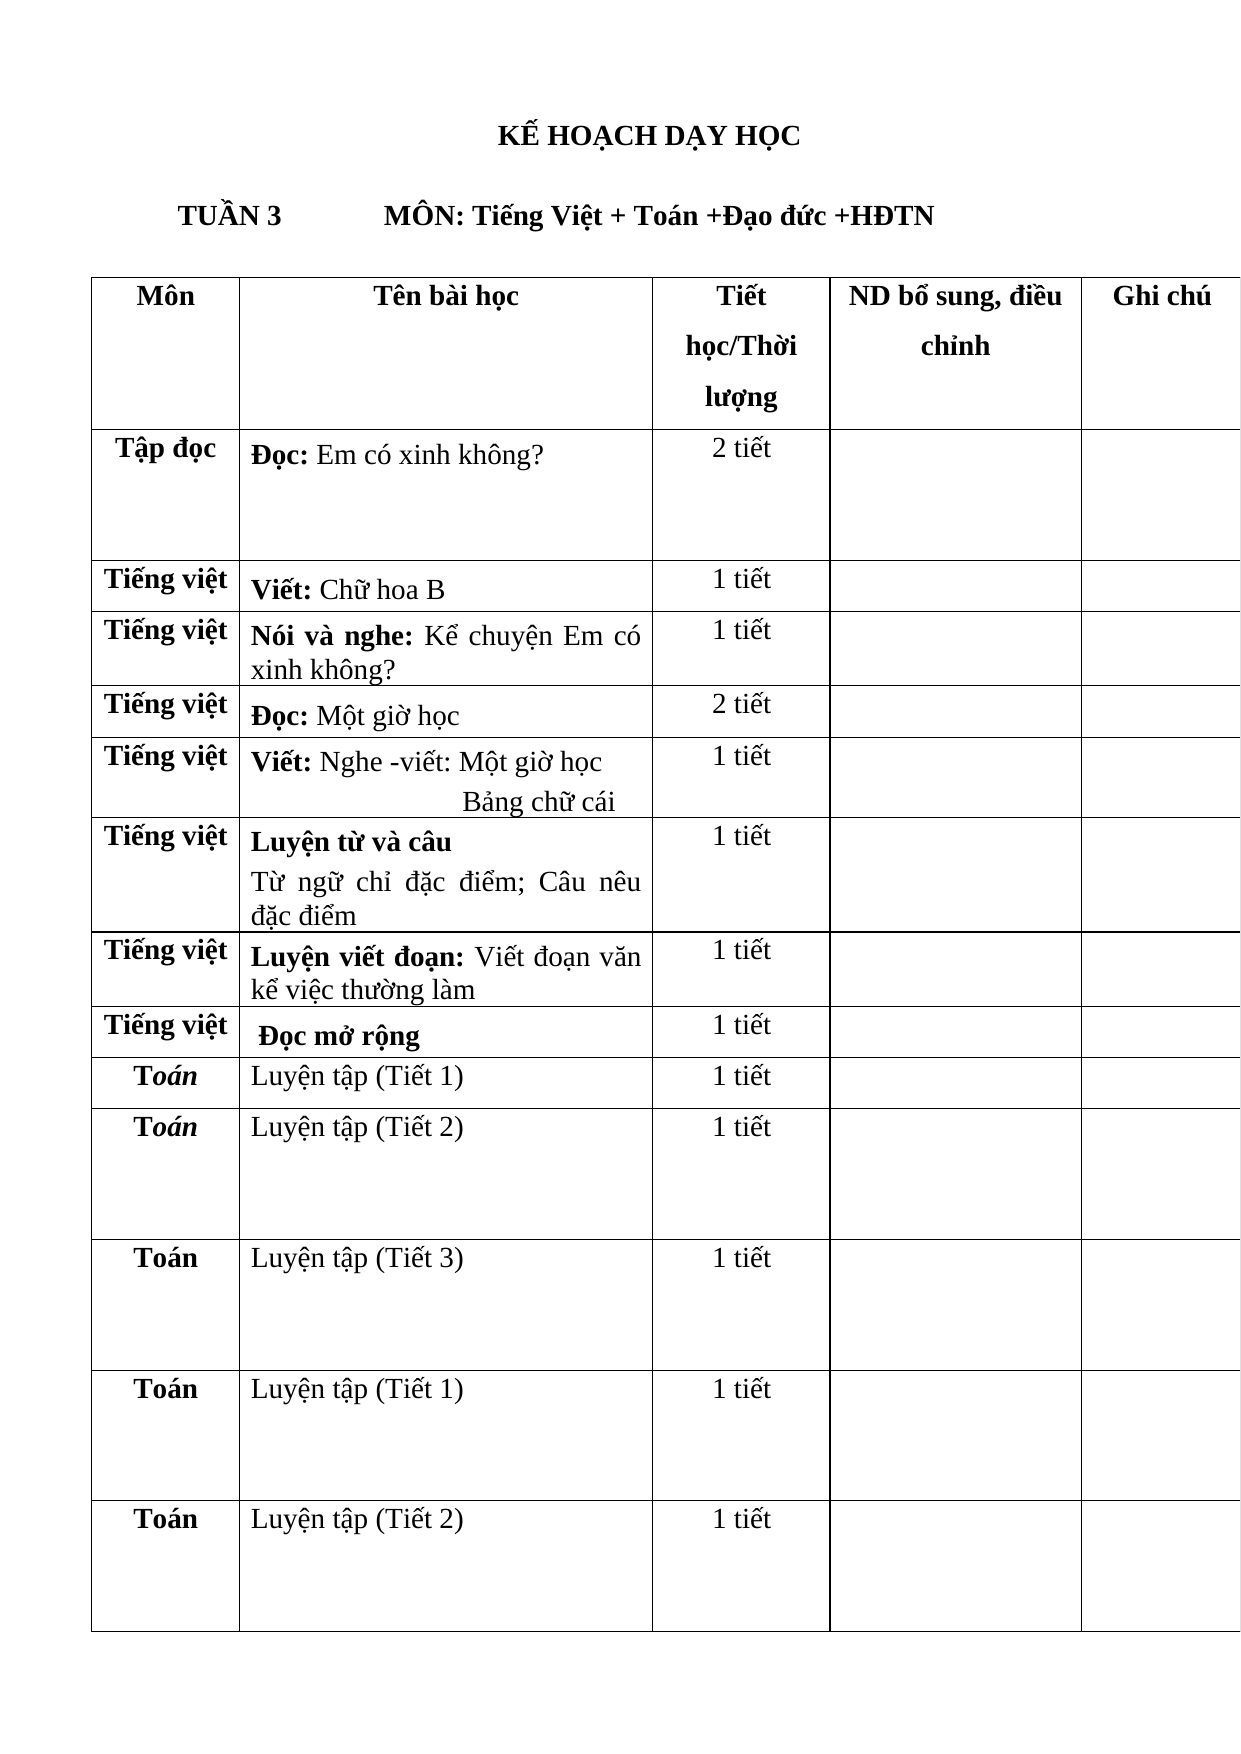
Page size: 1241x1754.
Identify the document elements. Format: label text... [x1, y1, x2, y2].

table_cell 1 tiết [653, 1501, 829, 1631]
table_cell [1082, 1058, 1240, 1108]
table_cell 1 tiết [653, 818, 829, 931]
table_cell Viết: Nghe -viết: Một giờ học Bảng chữ cái [240, 738, 652, 817]
table_cell [831, 1058, 1081, 1108]
table_cell [1082, 1007, 1240, 1057]
table_cell [1082, 686, 1240, 737]
table_cell [1082, 1501, 1240, 1631]
table_cell [831, 612, 1081, 685]
table_cell 2 tiết [653, 430, 829, 560]
table_cell Đọc: Một giờ học [240, 686, 652, 737]
table_cell Tiếng việt [92, 738, 239, 817]
table_cell Toán [92, 1371, 239, 1500]
table_cell [1082, 933, 1240, 1006]
table_cell [1082, 430, 1240, 560]
table_cell Tiếng việt [92, 686, 239, 737]
table_cell 1 tiết [653, 933, 829, 1006]
table_cell [831, 686, 1081, 737]
table_cell Toán [92, 1058, 239, 1108]
table_cell Tiếng việt [92, 818, 239, 931]
table_cell Toán [92, 1109, 239, 1239]
table_cell [1082, 1109, 1240, 1239]
table_cell [1082, 1240, 1240, 1370]
table_cell Luyện tập (Tiết 1) [240, 1058, 652, 1108]
table_cell 1 tiết [653, 612, 829, 685]
table_cell Luyện tập (Tiết 2) [240, 1109, 652, 1239]
table_header Tiết học/Thời lượng [653, 278, 829, 429]
table_cell 1 tiết [653, 1371, 829, 1500]
table_cell [831, 1109, 1081, 1239]
table_cell Luyện tập (Tiết 2) [240, 1501, 652, 1631]
text KẾ HOẠCH DẠY HỌC [177, 118, 1122, 152]
table_cell Tiếng việt [92, 612, 239, 685]
table_cell Tiếng việt [92, 933, 239, 1006]
table_cell [1082, 738, 1240, 817]
table_cell Viết: Chữ hoa B [240, 561, 652, 611]
table_cell 1 tiết [653, 738, 829, 817]
table_cell 1 tiết [653, 1007, 829, 1057]
table_cell [831, 738, 1081, 817]
table_header Ghi chú [1082, 278, 1240, 429]
table_cell Đọc: Em có xinh không? [240, 430, 652, 560]
table_cell 1 tiết [653, 561, 829, 611]
table_cell [831, 818, 1081, 931]
table_cell Nói và nghe: Kể chuyện Em có xinh không? [240, 612, 652, 685]
table_cell 1 tiết [653, 1058, 829, 1108]
table_cell [831, 430, 1081, 560]
table_cell [1082, 612, 1240, 685]
table_cell Luyện từ và câu Từ ngữ chỉ đặc điểm; Câu nêu đặc điểm [240, 818, 652, 931]
table_cell Đọc mở rộng [240, 1007, 652, 1057]
table_cell [831, 1007, 1081, 1057]
table_cell Tiếng việt [92, 1007, 239, 1057]
text TUẦN 3 MÔN: Tiếng Việt + Toán +Đạo đức +HĐTN [177, 198, 1122, 231]
table_cell [1082, 1371, 1240, 1500]
table_cell 1 tiết [653, 1240, 829, 1370]
table_cell [1082, 818, 1240, 931]
table_cell 1 tiết [653, 1109, 829, 1239]
table_cell 2 tiết [653, 686, 829, 737]
table_cell Toán [92, 1240, 239, 1370]
table_cell Toán [92, 1501, 239, 1631]
table_header Môn [92, 278, 239, 429]
table_cell Luyện viết đoạn: Viết đoạn văn kể việc thường làm [240, 933, 652, 1006]
table_cell [831, 1240, 1081, 1370]
table_cell [831, 1501, 1081, 1631]
table_cell Tập đọc [92, 430, 239, 560]
table_header ND bổ sung, điều chỉnh [831, 278, 1081, 429]
table_cell [831, 933, 1081, 1006]
table_cell Tiếng việt [92, 561, 239, 611]
table_cell [831, 1371, 1081, 1500]
table_cell Luyện tập (Tiết 1) [240, 1371, 652, 1500]
table_header Tên bài học [240, 278, 652, 429]
table_cell [1082, 561, 1240, 611]
table_cell Luyện tập (Tiết 3) [240, 1240, 652, 1370]
table_cell [831, 561, 1081, 611]
